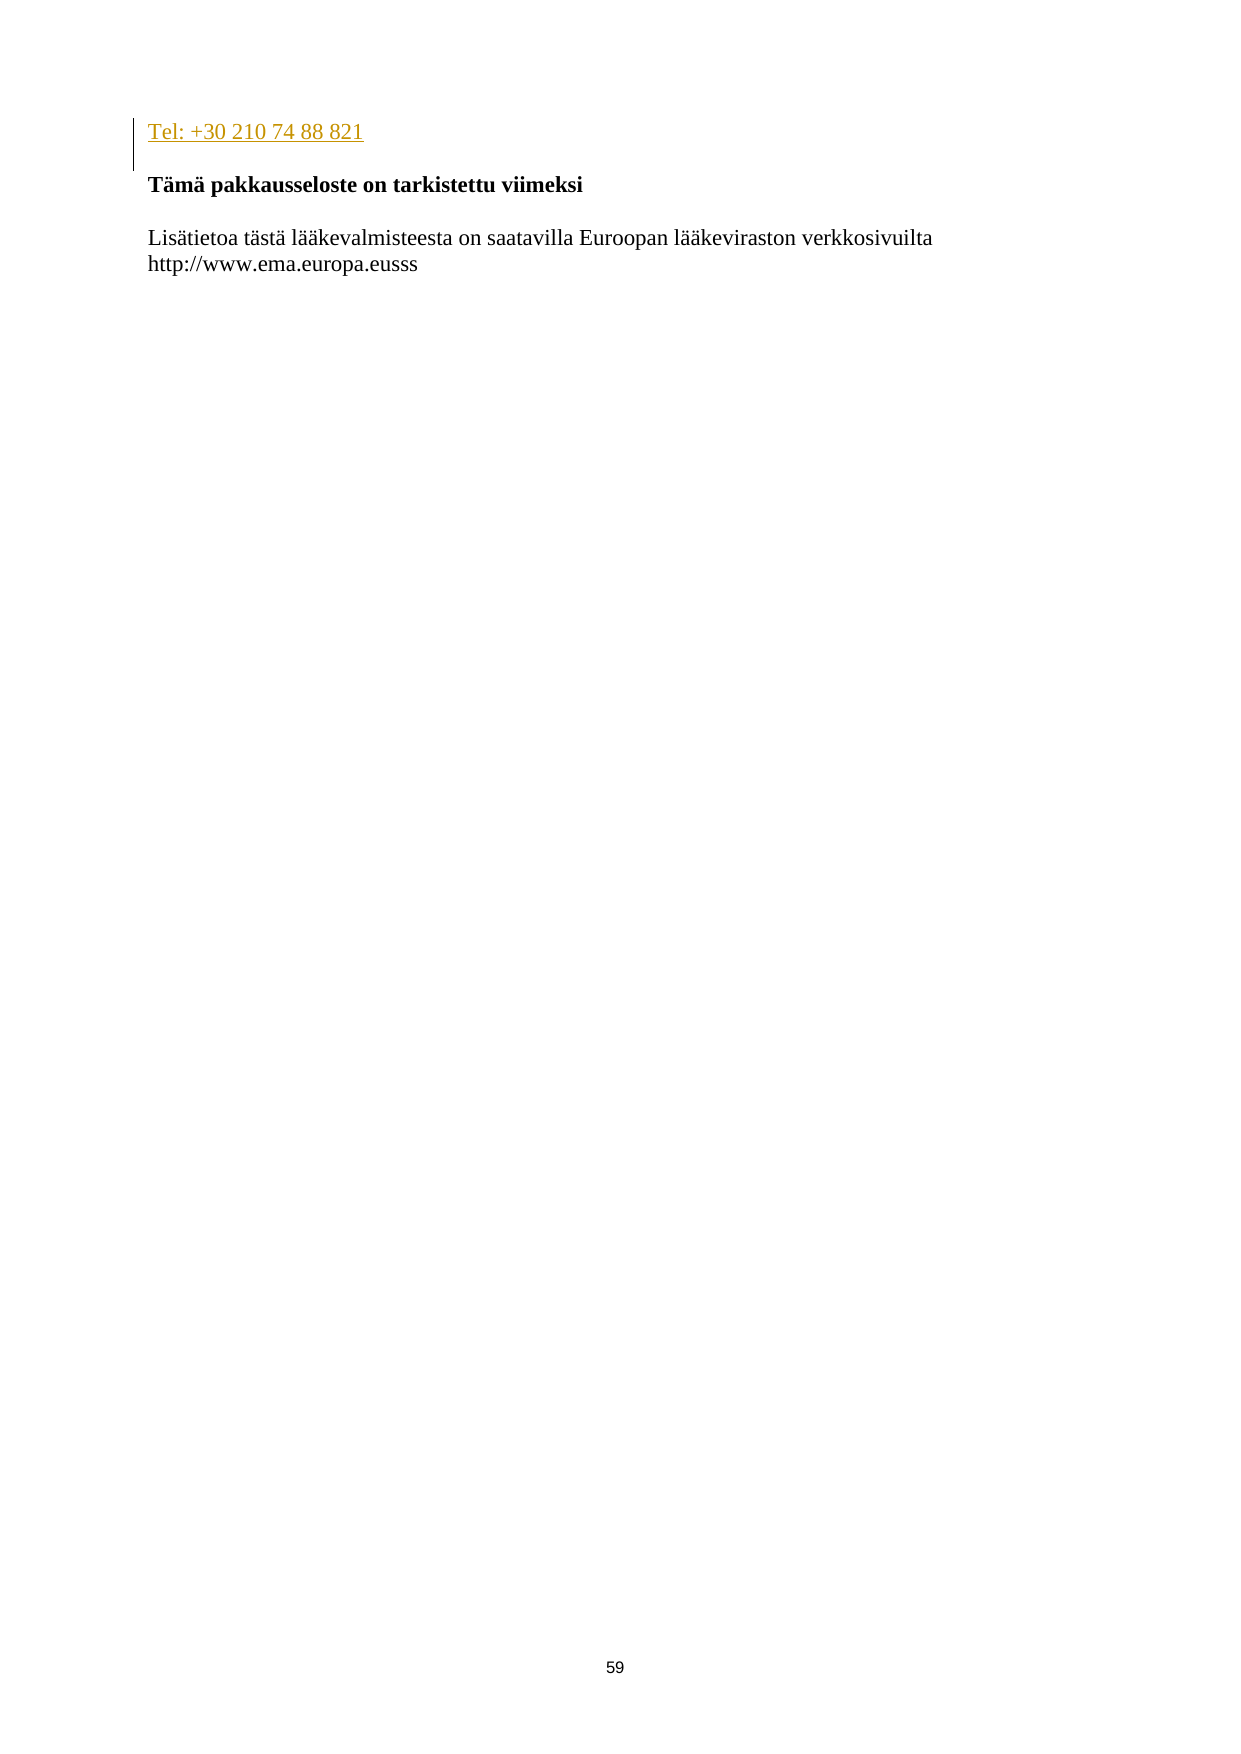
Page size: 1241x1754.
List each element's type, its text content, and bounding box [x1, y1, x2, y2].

text Lisätietoa tästä lääkevalmisteesta on saatavilla Euroopan lääkeviraston verkkosivuilta http://www.ema.europa.eusss [148, 223, 1092, 276]
subtitle Tämä pakkausseloste on tarkistettu viimeksi [148, 171, 1092, 197]
